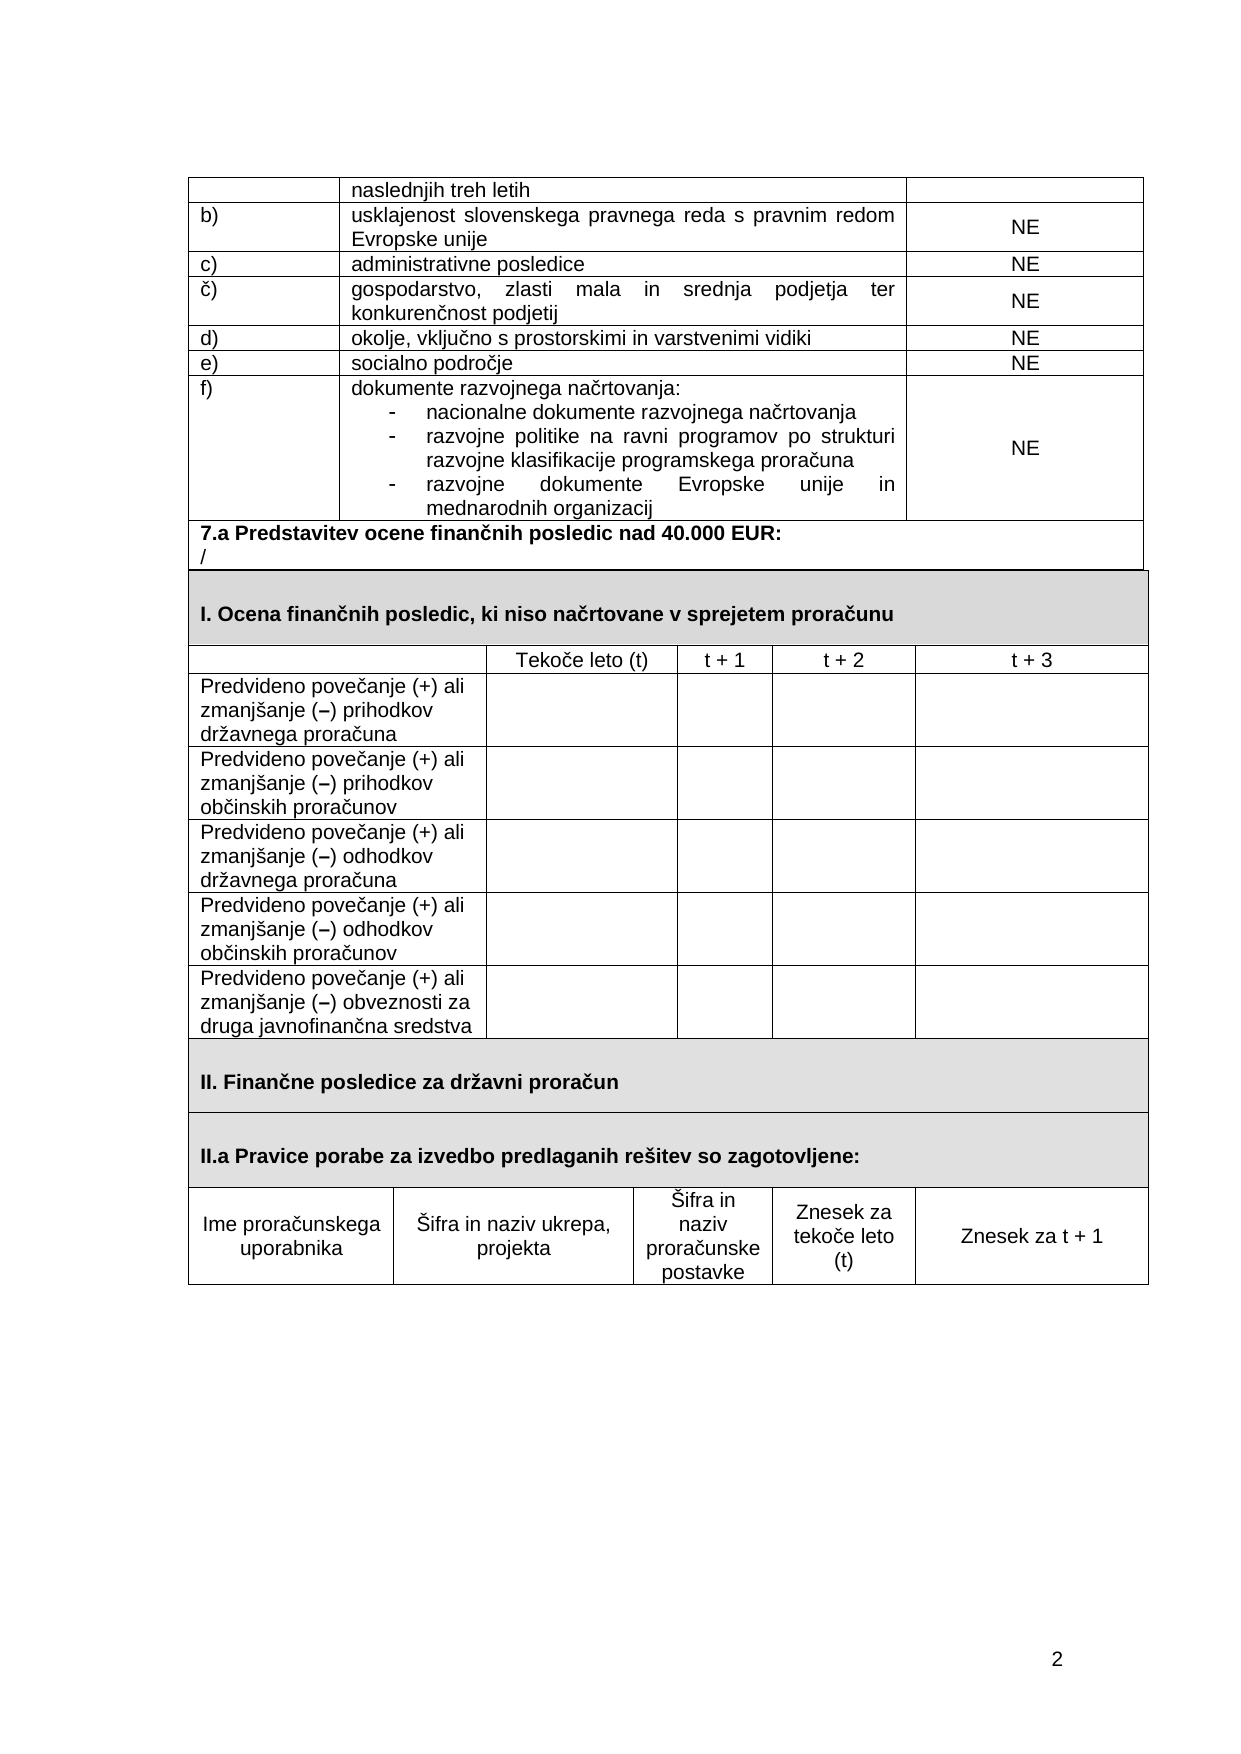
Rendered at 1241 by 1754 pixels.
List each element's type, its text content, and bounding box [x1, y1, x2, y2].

table_cell [487, 893, 677, 965]
table_cell č) [189, 277, 339, 325]
table_cell [773, 747, 915, 819]
table_cell Znesek za tekoče leto (t) [773, 1188, 915, 1283]
table_cell f) [189, 376, 339, 520]
table_cell [916, 747, 1148, 819]
table_cell administrativne posledice [340, 252, 906, 276]
table_cell NE [907, 326, 1143, 350]
table_cell usklajenost slovenskega pravnega reda s pravnim redom Evropske unije [340, 203, 906, 251]
table_cell Tekoče leto (t) [487, 646, 677, 673]
table_cell [916, 893, 1148, 965]
table_cell Predvideno povečanje (+) ali zmanjšanje (–) prihodkov državnega proračuna [189, 674, 486, 746]
table_header I. Ocena finančnih posledic, ki niso načrtovane v sprejetem proračunu [189, 571, 1148, 644]
table_cell [487, 747, 677, 819]
table_cell Predvideno povečanje (+) ali zmanjšanje (–) obveznosti za druga javnofinančna sredstva [189, 966, 486, 1038]
table_cell t + 1 [678, 646, 772, 673]
table_cell [678, 674, 772, 746]
table_cell [678, 966, 772, 1038]
table_cell [487, 820, 677, 892]
table_cell dokumente razvojnega načrtovanja: nacionalne dokumente razvojnega načrtovanja razvojne politike na ravni programov po strukturi razvojne klasifikacije programskega proračuna razvojne dokumente Evropske unije in mednarodnih organizacij [340, 376, 906, 520]
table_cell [340, 178, 906, 202]
table_cell Predvideno povečanje (+) ali zmanjšanje (–) prihodkov občinskih proračunov [189, 747, 486, 819]
table_cell t + 3 [916, 646, 1148, 673]
table_cell b) [189, 203, 339, 251]
table_cell gospodarstvo, zlasti mala in srednja podjetja ter konkurenčnost podjetij [340, 277, 906, 325]
table_cell [487, 674, 677, 746]
table_cell NE [907, 277, 1143, 325]
table_cell Ime proračunskega uporabnika [189, 1188, 393, 1283]
table_cell II.a Pravice porabe za izvedbo predlaganih rešitev so zagotovljene: [189, 1113, 1148, 1187]
table_cell Predvideno povečanje (+) ali zmanjšanje (–) odhodkov občinskih proračunov [189, 893, 486, 965]
table_cell okolje, vključno s prostorskimi in varstvenimi vidiki [340, 326, 906, 350]
table_cell NE [907, 252, 1143, 276]
table_cell Šifra in naziv proračunske postavke [634, 1188, 772, 1283]
table_cell socialno področje [340, 351, 906, 375]
table_cell a) [189, 178, 339, 202]
table_cell [773, 966, 915, 1038]
table_cell [189, 646, 486, 673]
table_cell e) [189, 351, 339, 375]
table_cell 7.a Predstavitev ocene finančnih posledic nad 40.000 EUR: / [189, 521, 1143, 569]
table_cell d) [189, 326, 339, 350]
table_cell Predvideno povečanje (+) ali zmanjšanje (–) odhodkov državnega proračuna [189, 820, 486, 892]
table_cell NE [907, 178, 1143, 202]
table_cell [678, 820, 772, 892]
table_cell Šifra in naziv ukrepa, projekta [394, 1188, 633, 1283]
table_cell II. Finančne posledice za državni proračun [189, 1039, 1148, 1112]
table_cell [773, 674, 915, 746]
table_cell NE [907, 376, 1143, 520]
table_cell [773, 820, 915, 892]
table_cell [916, 674, 1148, 746]
table_cell [678, 893, 772, 965]
table_cell NE [907, 203, 1143, 251]
table_cell [678, 747, 772, 819]
table_cell NE [907, 351, 1143, 375]
table_cell Znesek za t + 1 [916, 1188, 1148, 1283]
table_cell [487, 966, 677, 1038]
table_cell c) [189, 252, 339, 276]
table_cell [916, 966, 1148, 1038]
table_cell t + 2 [773, 646, 915, 673]
table_cell [773, 893, 915, 965]
table_cell [916, 820, 1148, 892]
